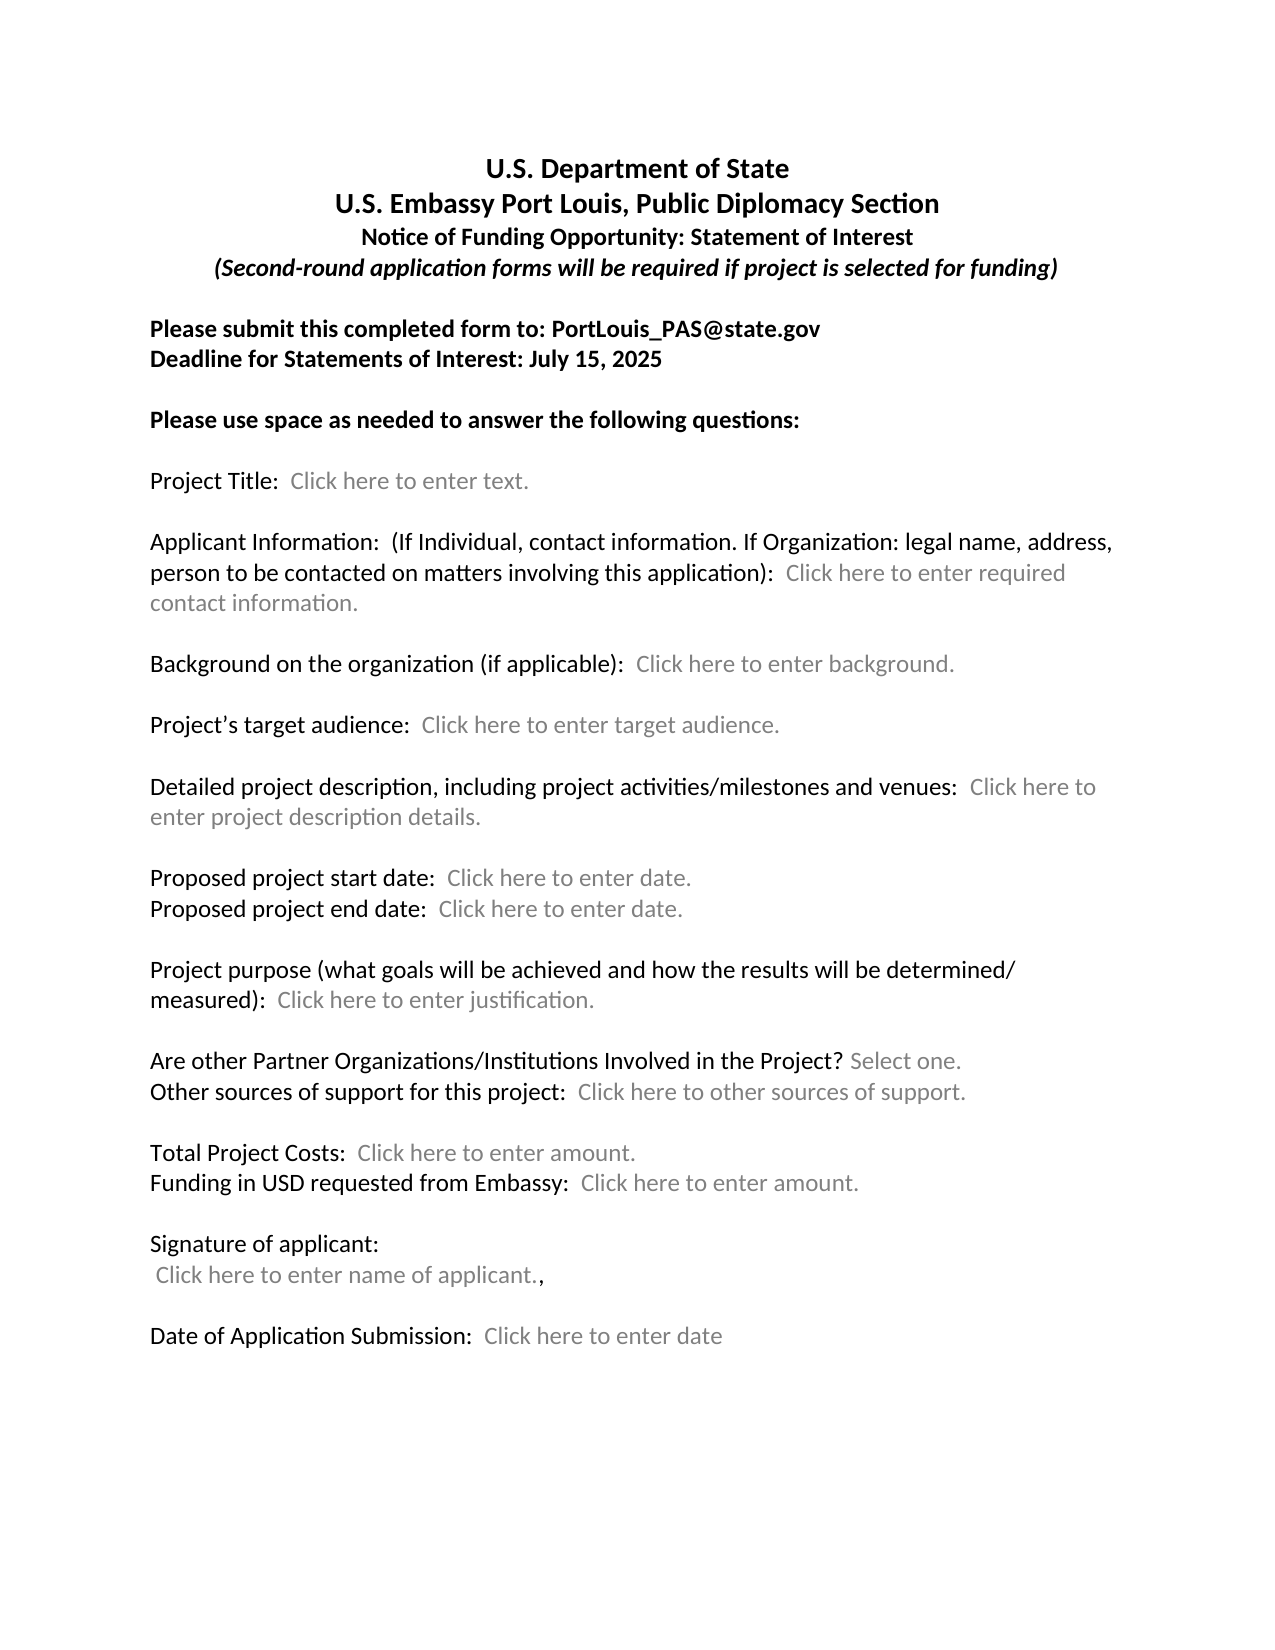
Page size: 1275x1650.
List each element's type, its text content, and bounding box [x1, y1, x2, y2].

text Proposed project start date: [150, 862, 1125, 893]
text Are other Partner Organizations/Institutions Involved in the Project? [150, 1045, 1125, 1076]
text Date of Application Submission: [150, 1320, 1125, 1351]
text (Second-round application forms will be required if project is selected for funding) [150, 252, 1125, 282]
text Detailed project description, including project activities/milestones and venues: [150, 771, 1125, 832]
text Project’s target audience: [150, 709, 1125, 740]
text Background on the organization (if applicable): [150, 648, 1125, 679]
text Applicant Information: (If Individual, contact information. If Organization: legal name, address, person to be contacted on matters involving this application): [150, 526, 1125, 618]
text Please use space as needed to answer the following questions: [150, 404, 1125, 435]
text U.S. Embassy Port Louis, Public Diplomacy Section [150, 186, 1125, 221]
text Other sources of support for this project: [150, 1076, 1125, 1106]
text Funding in USD requested from Embassy: [150, 1167, 1125, 1198]
text Signature of applicant: [150, 1228, 1125, 1259]
text Project Title: [150, 465, 1125, 496]
text Deadline for Statements of Interest: July 15, 2025 [150, 343, 1125, 374]
text Notice of Funding Opportunity: Statement of Interest [150, 221, 1125, 252]
text Proposed project end date: [150, 893, 1125, 923]
text , [150, 1259, 1125, 1289]
text Project purpose (what goals will be achieved and how the results will be determined/ measured): [150, 954, 1125, 1015]
text Please submit this completed form to: PortLouis_PAS@state.gov [150, 313, 1125, 343]
text Total Project Costs: [150, 1137, 1125, 1167]
text U.S. Department of State [150, 150, 1125, 186]
